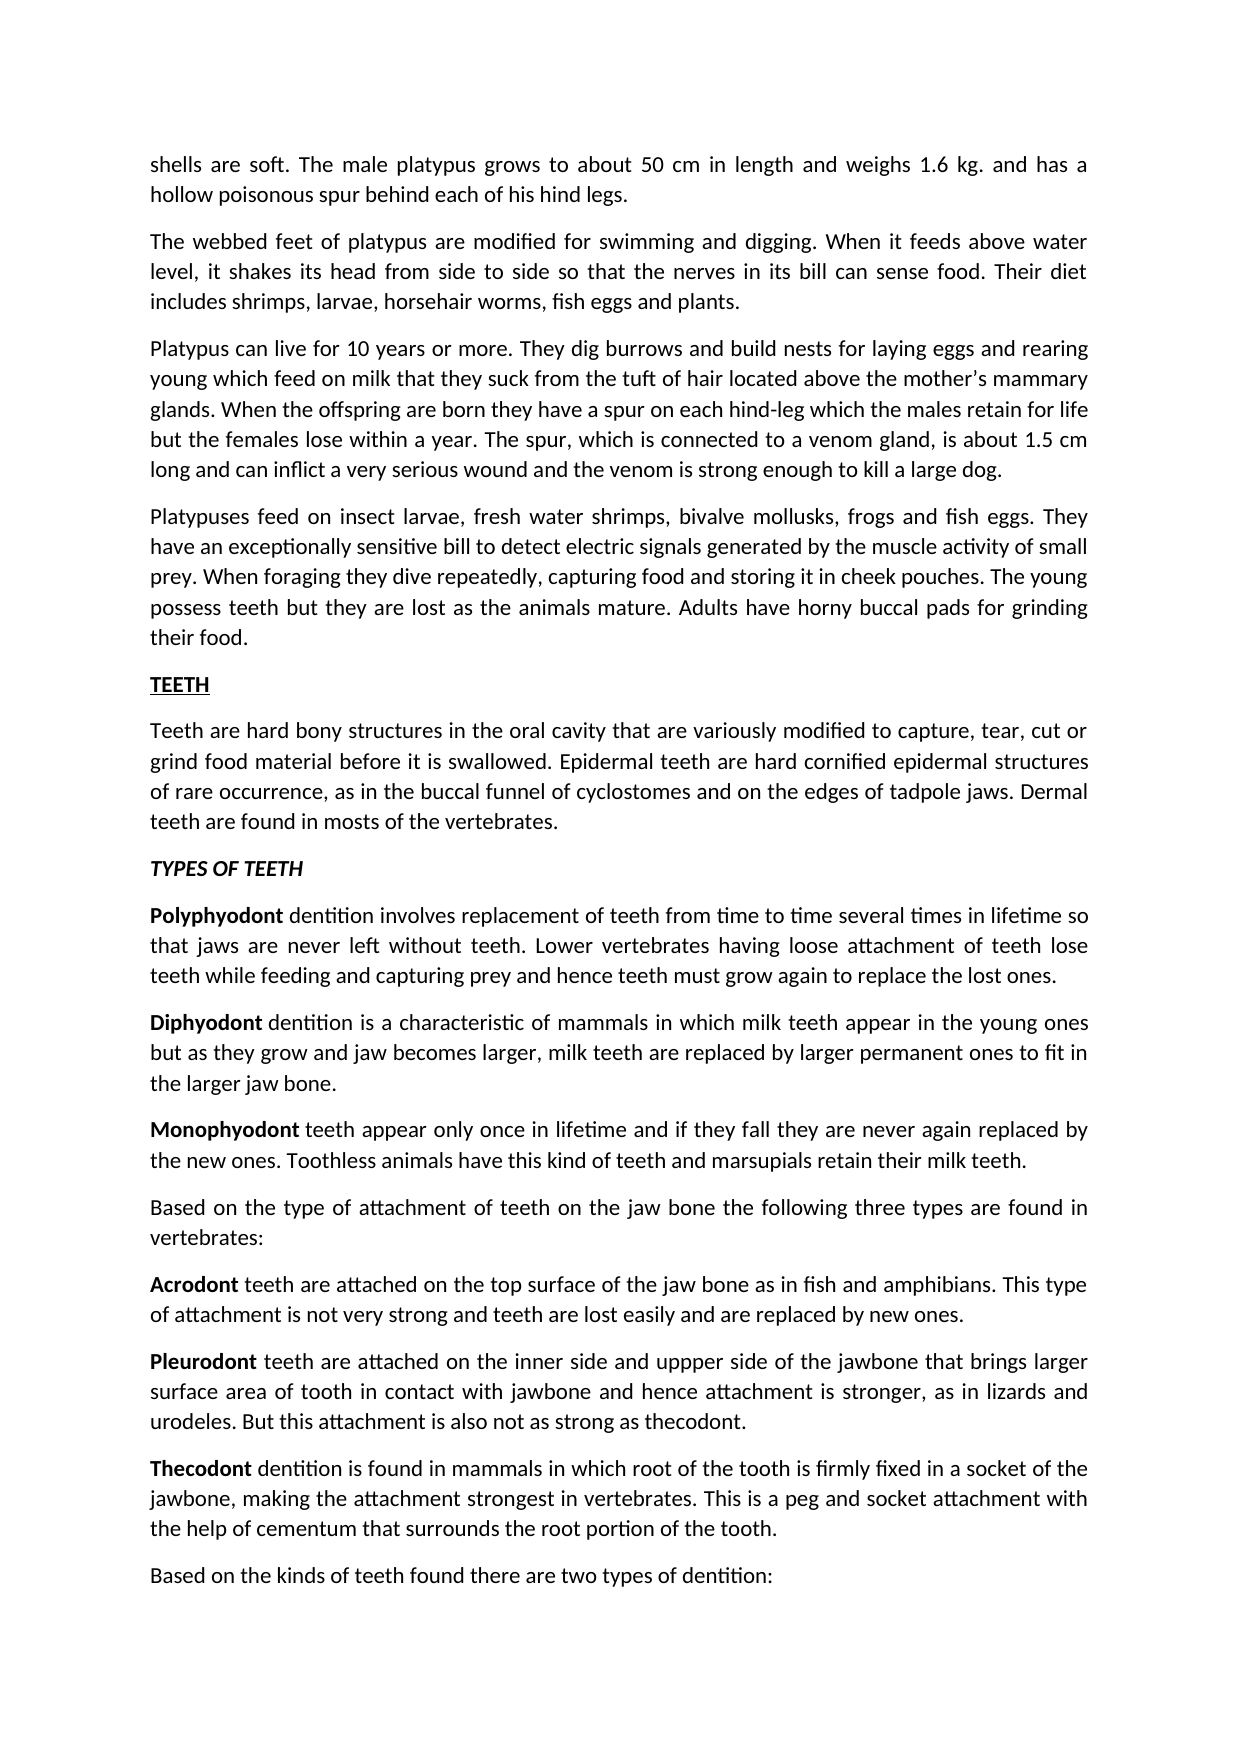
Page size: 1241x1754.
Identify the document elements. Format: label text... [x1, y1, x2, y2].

text Platypus can live for 10 years or more. They dig burrows and build nests for laying eggs and rearing young which feed on milk that they suck from the tuft of hair located above the mother’s mammary glands. When the offspring are born they have a spur on each hind-leg which the males retain for life but the females lose within a year. The spur, which is connected to a venom gland, is about 1.5 cm long and can inflict a very serious wound and the venom is strong enough to kill a large dog. [150, 334, 1090, 483]
text Polyphyodont dentition involves replacement of teeth from time to time several times in lifetime so that jaws are never left without teeth. Lower vertebrates having loose attachment of teeth lose teeth while feeding and capturing prey and hence teeth must grow again to replace the lost ones. [150, 901, 1090, 989]
text TYPES OF TEETH [150, 854, 1090, 882]
text Teeth are hard bony structures in the oral cavity that are variously modified to capture, tear, cut or grind food material before it is swallowed. Epidermal teeth are hard cornified epidermal structures of rare occurrence, as in the buccal funnel of cyclostomes and on the edges of tadpole jaws. Dermal teeth are found in mosts of the vertebrates. [150, 717, 1090, 835]
text The webbed feet of platypus are modified for swimming and digging. When it feeds above water level, it shakes its head from side to side so that the nerves in its bill can sense food. Their diet includes shrimps, larvae, horsehair worms, fish eggs and plants. [150, 227, 1090, 316]
text Monophyodont teeth appear only once in lifetime and if they fall they are never again replaced by the new ones. Toothless animals have this kind of teeth and marsupials retain their milk teeth. [150, 1116, 1090, 1174]
text Thecodont dentition is found in mammals in which root of the tooth is firmly fixed in a socket of the jawbone, making the attachment strongest in vertebrates. This is a peg and socket attachment with the help of cementum that surrounds the root portion of the tooth. [150, 1454, 1090, 1543]
text TEETH [150, 670, 1090, 698]
text Based on the kinds of teeth found there are two types of dentition: [150, 1561, 1090, 1589]
text Platypuses feed on insect larvae, fresh water shrimps, bivalve mollusks, frogs and fish eggs. They have an exceptionally sensitive bill to detect electric signals generated by the muscle activity of small prey. When foraging they dive repeatedly, capturing food and storing it in cheek pouches. The young possess teeth but they are lost as the animals mature. Adults have horny buccal pads for grinding their food. [150, 502, 1090, 651]
text Based on the type of attachment of teeth on the jaw bone the following three types are found in vertebrates: [150, 1193, 1090, 1251]
text Pleurodont teeth are attached on the inner side and uppper side of the jawbone that brings larger surface area of tooth in contact with jawbone and hence attachment is stronger, as in lizards and urodeles. But this attachment is also not as strong as thecodont. [150, 1347, 1090, 1435]
text Diphyodont dentition is a characteristic of mammals in which milk teeth appear in the young ones but as they grow and jaw becomes larger, milk teeth are replaced by larger permanent ones to fit in the larger jaw bone. [150, 1008, 1090, 1097]
text Acrodont teeth are attached on the top surface of the jaw bone as in fish and amphibians. This type of attachment is not very strong and teeth are lost easily and are replaced by new ones. [150, 1270, 1090, 1328]
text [150, 150, 1090, 208]
